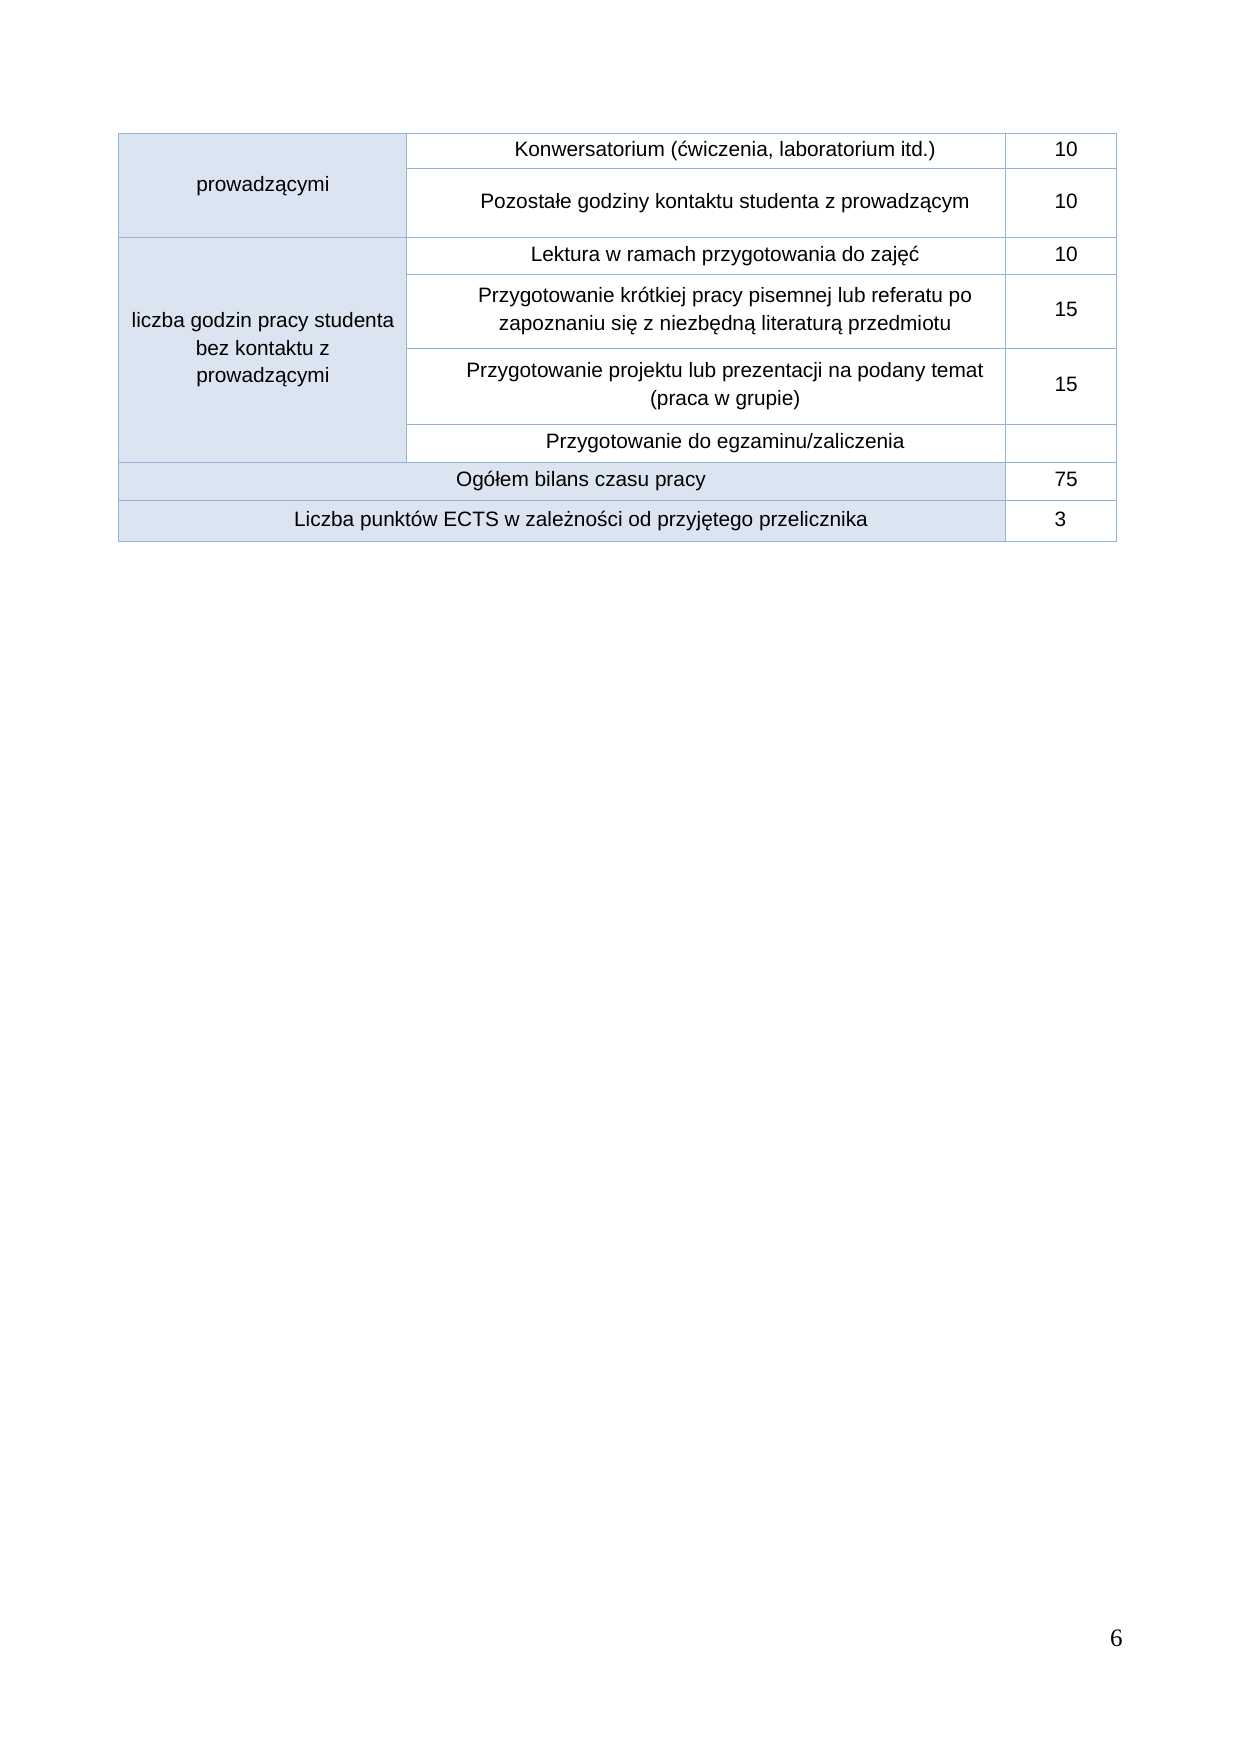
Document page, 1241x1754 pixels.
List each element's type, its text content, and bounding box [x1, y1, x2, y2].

table_cell Ogółem bilans czasu pracy [119, 463, 1005, 500]
table_cell 10 [1006, 169, 1116, 237]
table_cell [1006, 425, 1116, 462]
table_cell 75 [1006, 463, 1116, 500]
table_cell 10 [1006, 238, 1116, 273]
table_cell Przygotowanie do egzaminu/zaliczenia [407, 425, 1005, 462]
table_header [119, 134, 406, 237]
table_cell Przygotowanie projektu lub prezentacji na podany temat (praca w grupie) [407, 349, 1005, 424]
table_cell Liczba punktów ECTS w zależności od przyjętego przelicznika [119, 501, 1005, 541]
table_cell Lektura w ramach przygotowania do zajęć [407, 238, 1005, 273]
table_cell Przygotowanie krótkiej pracy pisemnej lub referatu po zapoznaniu się z niezbędną literaturą przedmiotu [407, 275, 1005, 347]
table_cell Pozostałe godziny kontaktu studenta z prowadzącym [407, 169, 1005, 237]
table_cell 15 [1006, 349, 1116, 424]
table_cell 15 [1006, 275, 1116, 347]
table_cell Konwersatorium (ćwiczenia, laboratorium itd.) [407, 134, 1005, 167]
table_cell liczba godzin pracy studenta bez kontaktu z prowadzącymi [119, 238, 406, 462]
table_cell 10 [1006, 134, 1116, 167]
table_cell 3 [1006, 501, 1116, 541]
